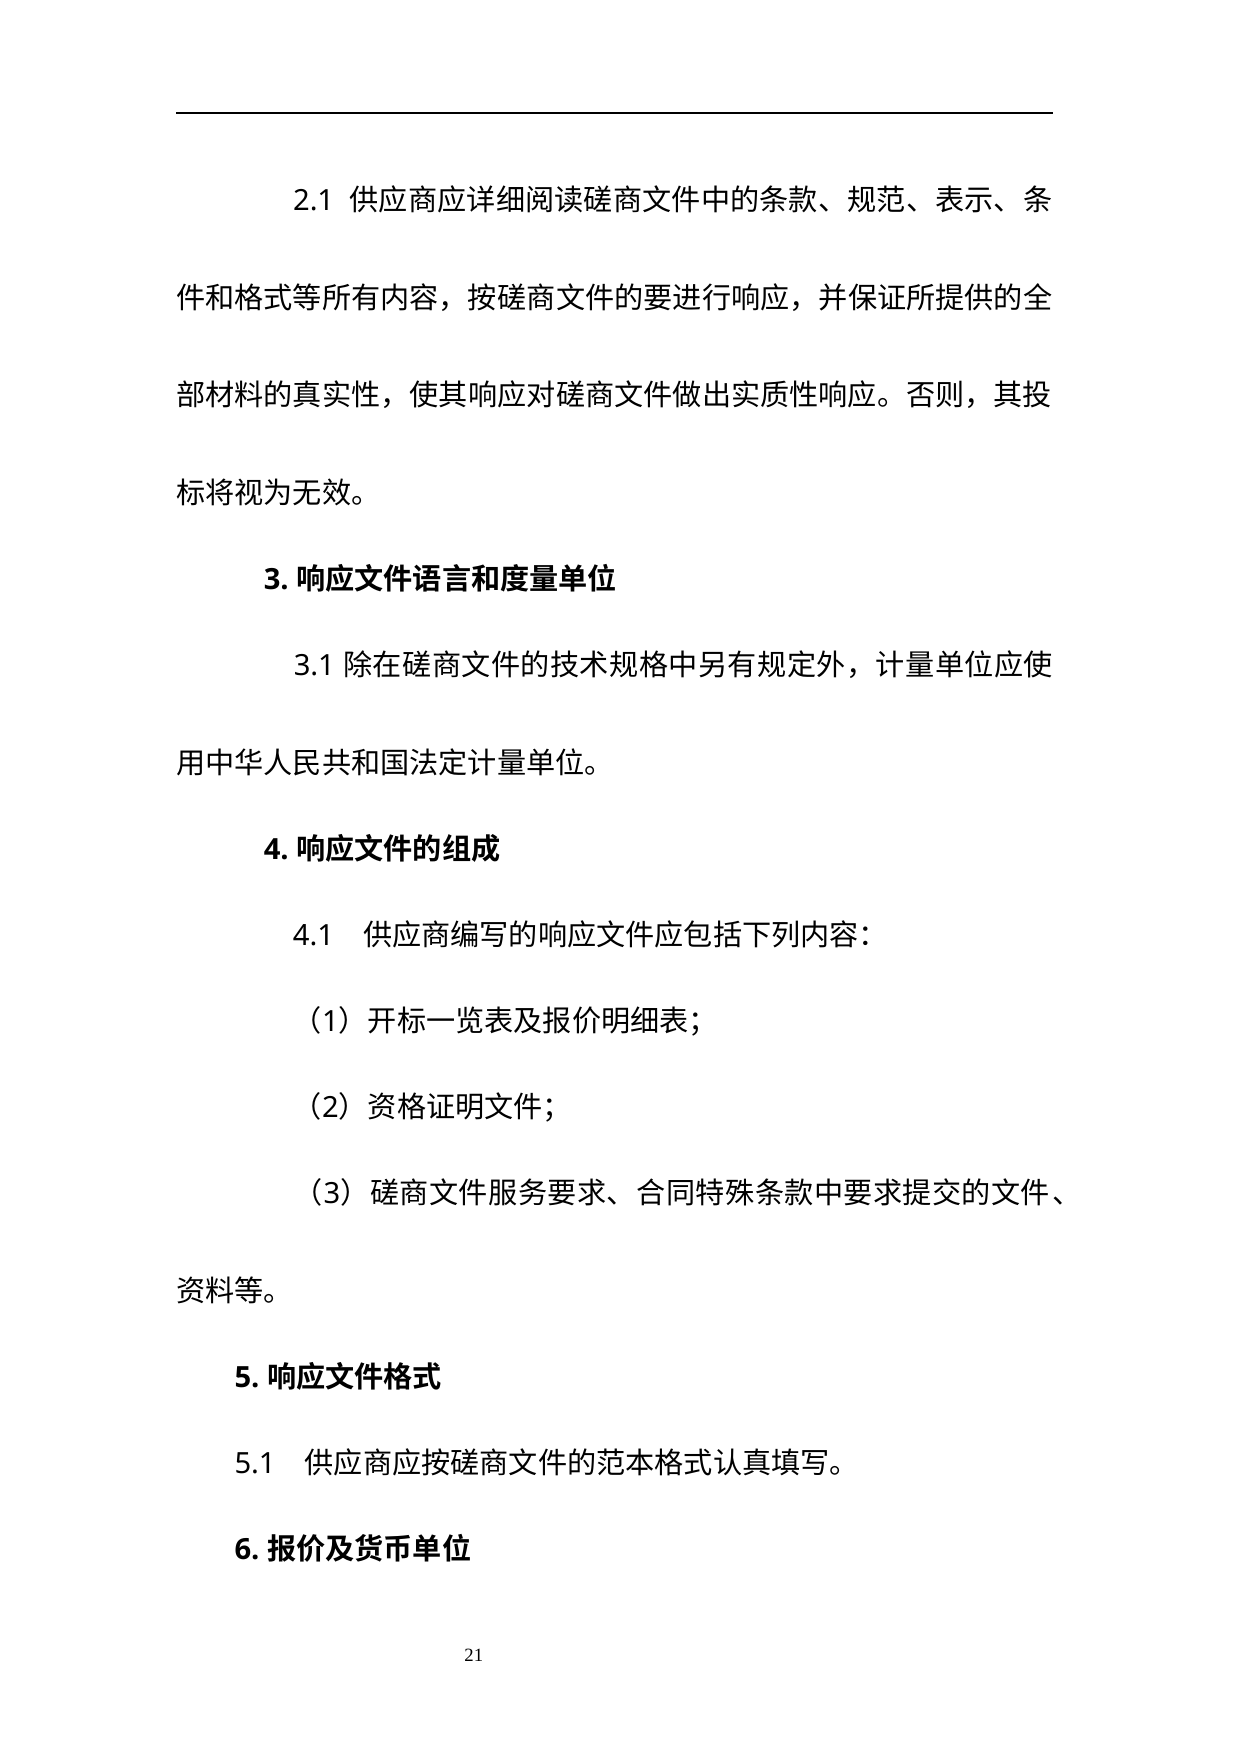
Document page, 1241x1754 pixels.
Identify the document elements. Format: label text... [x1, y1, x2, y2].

text 3. 响应文件语言和度量单位 [176, 544, 1053, 609]
text 2.1 供应商应详细阅读磋商文件中的条款、规范、表示、条件和格式等所有内容，按磋商文件的要进行响应，并保证所提供的全部材料的真实性，使其响应对磋商文件做出实质性响应。否则，其投标将视为无效。 [176, 166, 1053, 523]
text 3.1 除在磋商文件的技术规格中另有规定外，计量单位应使用中华人民共和国法定计量单位。 [176, 630, 1053, 793]
text 4. 响应文件的组成 [176, 814, 1053, 879]
text 4.1 供应商编写的响应文件应包括下列内容： [176, 900, 1053, 965]
text 5.1 供应商应按磋商文件的范本格式认真填写。 [176, 1428, 1053, 1493]
text （3）磋商文件服务要求、合同特殊条款中要求提交的文件、资料等。 [176, 1159, 1053, 1321]
text （1）开标一览表及报价明细表； [176, 986, 1053, 1051]
text 6. 报价及货币单位 [176, 1514, 1053, 1579]
text 5. 响应文件格式 [176, 1342, 1053, 1407]
text （2）资格证明文件； [176, 1072, 1053, 1137]
